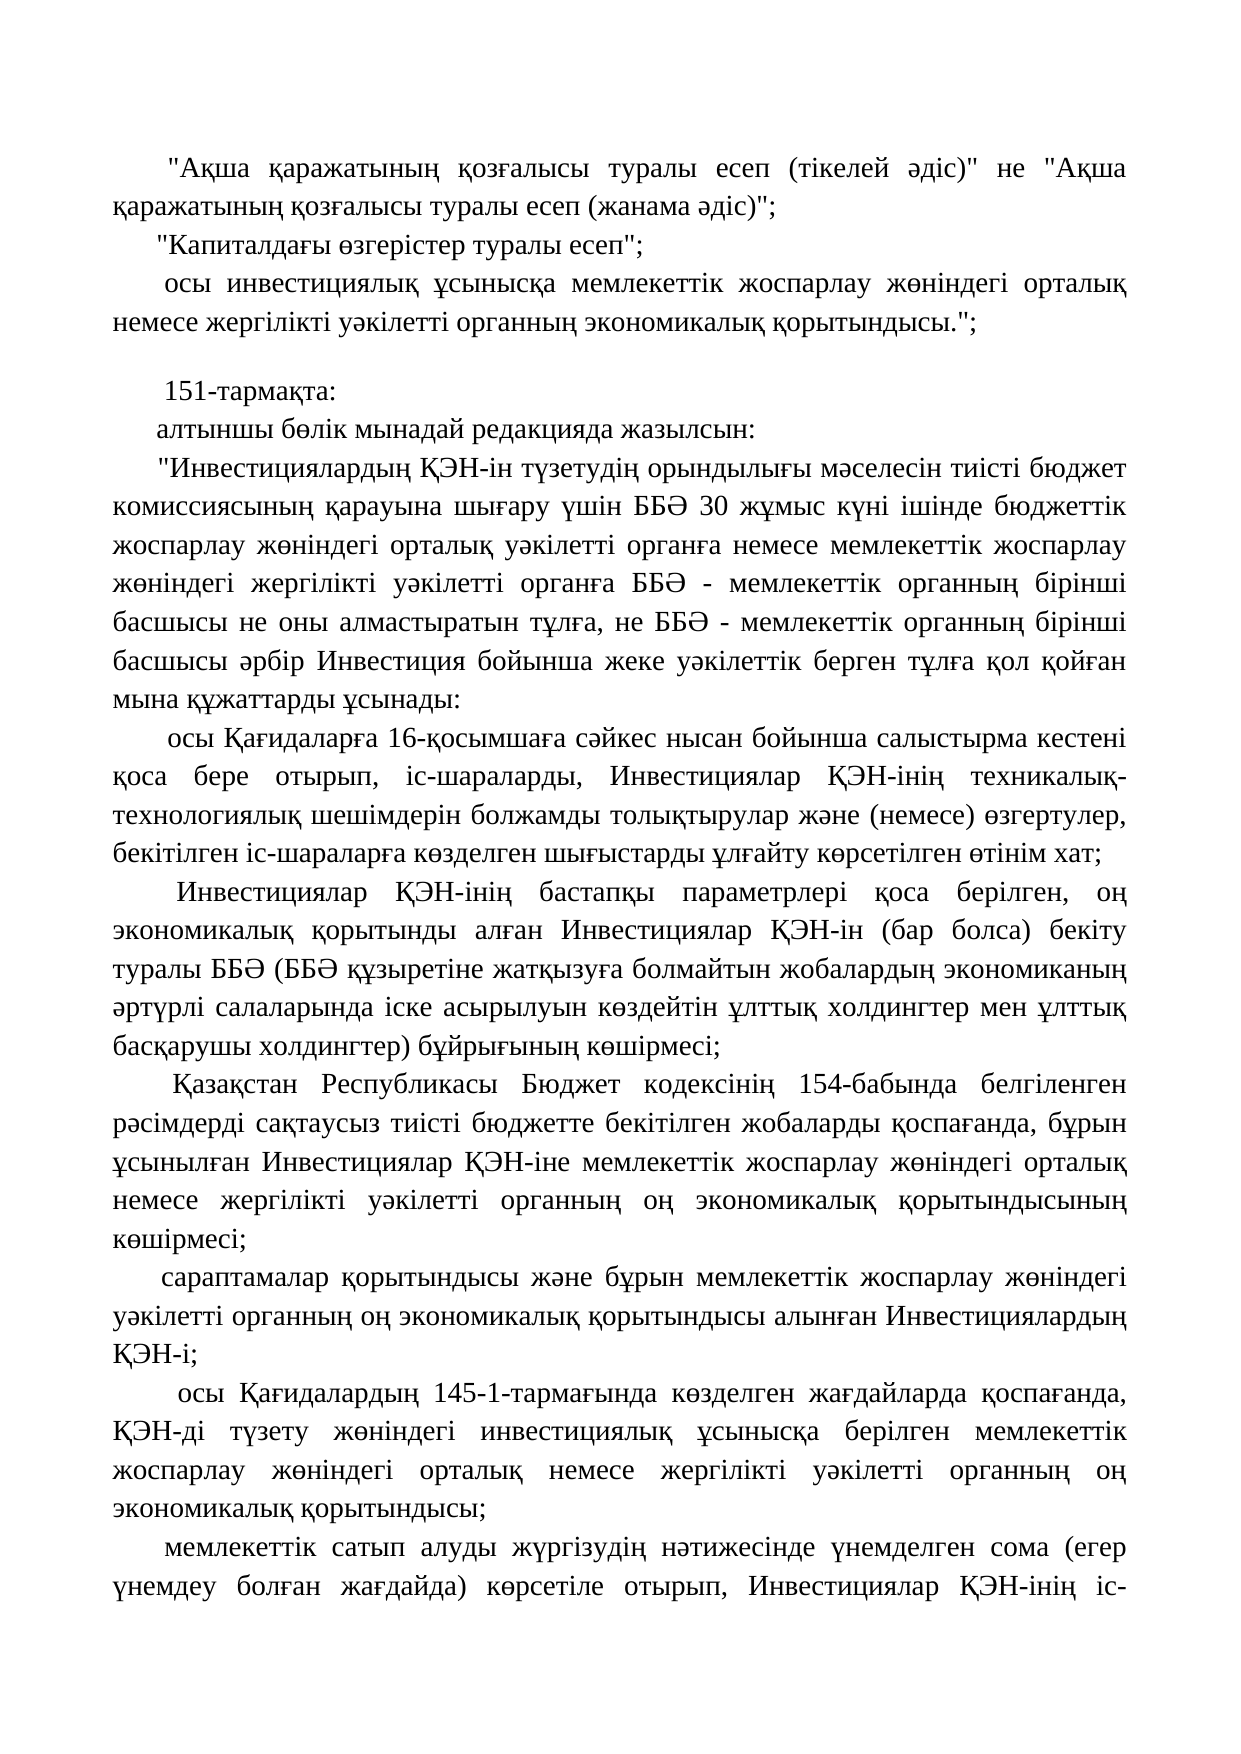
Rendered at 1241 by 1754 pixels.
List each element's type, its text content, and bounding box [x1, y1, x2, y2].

text осы Қағидаларға 16-қосымшаға сәйкес нысан бойынша салыстырма кестені қоса бере отырып, іс-шараларды, Инвестициялар ҚЭН-інің техникалық-технологиялық шешімдерін болжамды толықтырулар және (немесе) өзгертулер, бекітілген іс-шараларға көзделген шығыстарды ұлғайту көрсетілген өтінім хат; [112, 720, 1128, 869]
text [112, 1529, 1128, 1601]
text сараптамалар қорытындысы және бұрын мемлекеттiк жоспарлау жөнiндегi уәкiлеттi органның оң экономикалық қорытындысы алынған Инвестициялардың ҚЭН-і; [112, 1259, 1128, 1370]
text Қазақстан Республикасы Бюджет кодексінің 154-бабында белгіленген рәсімдерді сақтаусыз тиісті бюджетте бекітілген жобаларды қоспағанда, бұрын ұсынылған Инвестициялар ҚЭН-іне мемлекеттiк жоспарлау жөнiндегi орталық немесе жергілікті уәкiлеттi органның оң экономикалық қорытындысының көшірмесі; [112, 1067, 1128, 1254]
text алтыншы бөлік мынадай редакцияда жазылсын: [112, 411, 1128, 445]
text Инвестициялар ҚЭН-інің бастапқы параметрлері қоса берілген, оң экономикалық қорытынды алған Инвестициялар ҚЭН-ін (бар болса) бекiту туралы ББӘ (ББӘ құзыретіне жатқызуға болмайтын жобалардың экономиканың әртүрлі салаларында іске асырылуын көздейтін ұлттық холдингтер мен ұлттық басқарушы холдингтер) бұйрығының көшірмесі; [112, 874, 1128, 1062]
text "Ақша қаражатының қозғалысы туралы есеп (тікелей әдіс)" не "Ақша қаражатының қозғалысы туралы есеп (жанама әдіс)"; [112, 150, 1128, 222]
text осы инвестициялық ұсынысқа мемлекеттік жоспарлау жөніндегі орталық немесе жергілікті уәкілетті органның экономикалық қорытындысы."; [112, 266, 1128, 338]
text осы Қағидалардың 145-1-тармағында көзделген жағдайларда қоспағанда, ҚЭН-ді түзету жөніндегі инвестициялық ұсынысқа берілген мемлекеттiк жоспарлау жөнiндегi орталық немесе жергілікті уәкiлеттi органның оң экономикалық қорытындысы; [112, 1375, 1128, 1524]
text "Инвестициялардың ҚЭН-ін түзетудің орындылығы мәселесін тиісті бюджет комиссиясының қарауына шығару үшін ББӘ 30 жұмыс күні ішінде бюджеттік жоспарлау жөніндегі орталық уәкілетті органға немесе мемлекеттік жоспарлау жөніндегі жергілікті уәкілетті органға ББӘ - мемлекеттік органның бірінші басшысы не оны алмастыратын тұлға, не ББӘ - мемлекеттік органның бірінші басшысы әрбір Инвестиция бойынша жеке уәкілеттік берген тұлға қол қойған мына құжаттарды ұсынады: [112, 450, 1128, 715]
text "Капиталдағы өзгерістер туралы есеп"; [112, 227, 1128, 261]
text 151-тармақта: [112, 373, 1128, 406]
